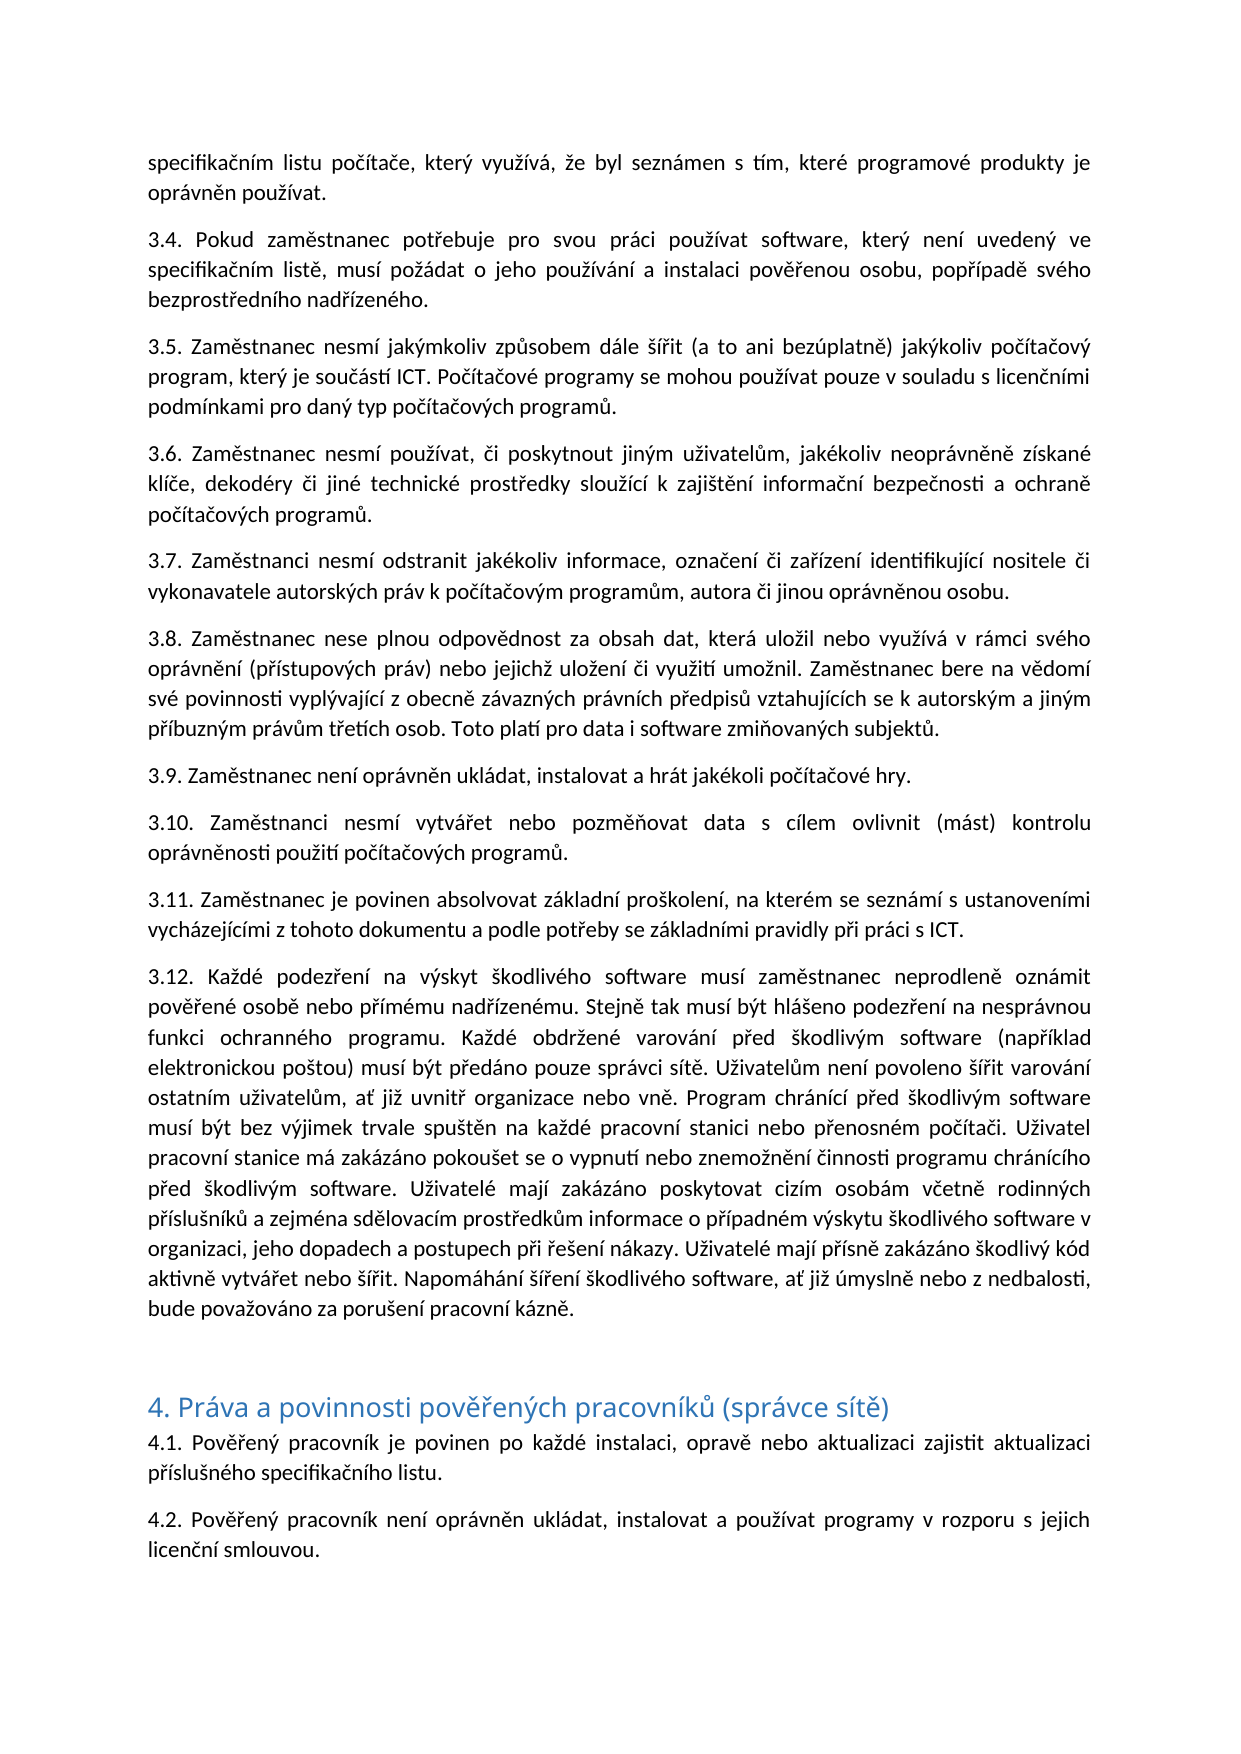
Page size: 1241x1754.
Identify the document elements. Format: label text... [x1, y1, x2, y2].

text 4.2. Pověřený pracovník není oprávněn ukládat, instalovat a používat programy v rozporu s jejich licenční smlouvou. [148, 1505, 1093, 1563]
text 3.4. Pokud zaměstnanec potřebuje pro svou práci používat software, který není uvedený ve specifikačním listě, musí požádat o jeho používání a instalaci pověřenou osobu, popřípadě svého bezprostředního nadřízeného. [148, 225, 1093, 313]
text 3.11. Zaměstnanec je povinen absolvovat základní proškolení, na kterém se seznámí s ustanoveními vycházejícími z tohoto dokumentu a podle potřeby se základními pravidly při práci s ICT. [148, 885, 1093, 943]
text 4.1. Pověřený pracovník je povinen po každé instalaci, opravě nebo aktualizaci zajistit aktualizaci příslušného specifikačního listu. [148, 1428, 1093, 1486]
text 3.5. Zaměstnanec nesmí jakýmkoliv způsobem dále šířit (a to ani bezúplatně) jakýkoliv počítačový program, který je součástí ICT. Počítačové programy se mohou používat pouze v souladu s licenčními podmínkami pro daný typ počítačových programů. [148, 332, 1093, 420]
text 3.9. Zaměstnanec není oprávněn ukládat, instalovat a hrát jakékoli počítačové hry. [148, 761, 1093, 789]
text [148, 148, 1093, 206]
text 3.10. Zaměstnanci nesmí vytvářet nebo pozměňovat data s cílem ovlivnit (mást) kontrolu oprávněnosti použití počítačových programů. [148, 808, 1093, 866]
text 3.8. Zaměstnanec nese plnou odpovědnost za obsah dat, která uložil nebo využívá v rámci svého oprávnění (přístupových práv) nebo jejichž uložení či využití umožnil. Zaměstnanec bere na vědomí své povinnosti vyplývající z obecně závazných právních předpisů vztahujících se k autorským a jiným příbuzným právům třetích osob. Toto platí pro data i software zmiňovaných subjektů. [148, 624, 1093, 742]
text 3.12. Každé podezření na výskyt škodlivého software musí zaměstnanec neprodleně oznámit pověřené osobě nebo přímému nadřízenému. Stejně tak musí být hlášeno podezření na nesprávnou funkci ochranného programu. Každé obdržené varování před škodlivým software (například elektronickou poštou) musí být předáno pouze správci sítě. Uživatelům není povoleno šířit varování ostatním uživatelům, ať již uvnitř organizace nebo vně. Program chránící před škodlivým software musí být bez výjimek trvale spuštěn na každé pracovní stanici nebo přenosném počítači. Uživatel pracovní stanice má zakázáno pokoušet se o vypnutí nebo znemožnění činnosti programu chránícího před škodlivým software. Uživatelé mají zakázáno poskytovat cizím osobám včetně rodinných příslušníků a zejména sdělovacím prostředkům informace o případném výskytu škodlivého software v organizaci, jeho dopadech a postupech při řešení nákazy. Uživatelé mají přísně zakázáno škodlivý kód aktivně vytvářet nebo šířit. Napomáhání šíření škodlivého software, ať již úmyslně nebo z nedbalosti, bude považováno za porušení pracovní kázně. [148, 962, 1093, 1322]
subtitle 4. Práva a povinnosti pověřených pracovníků (správce sítě) [148, 1388, 1093, 1425]
text 3.7. Zaměstnanci nesmí odstranit jakékoliv informace, označení či zařízení identifikující nositele či vykonavatele autorských práv k počítačovým programům, autora či jinou oprávněnou osobu. [148, 547, 1093, 605]
text 3.6. Zaměstnanec nesmí používat, či poskytnout jiným uživatelům, jakékoliv neoprávněně získané klíče, dekodéry či jiné technické prostředky sloužící k zajištění informační bezpečnosti a ochraně počítačových programů. [148, 439, 1093, 528]
